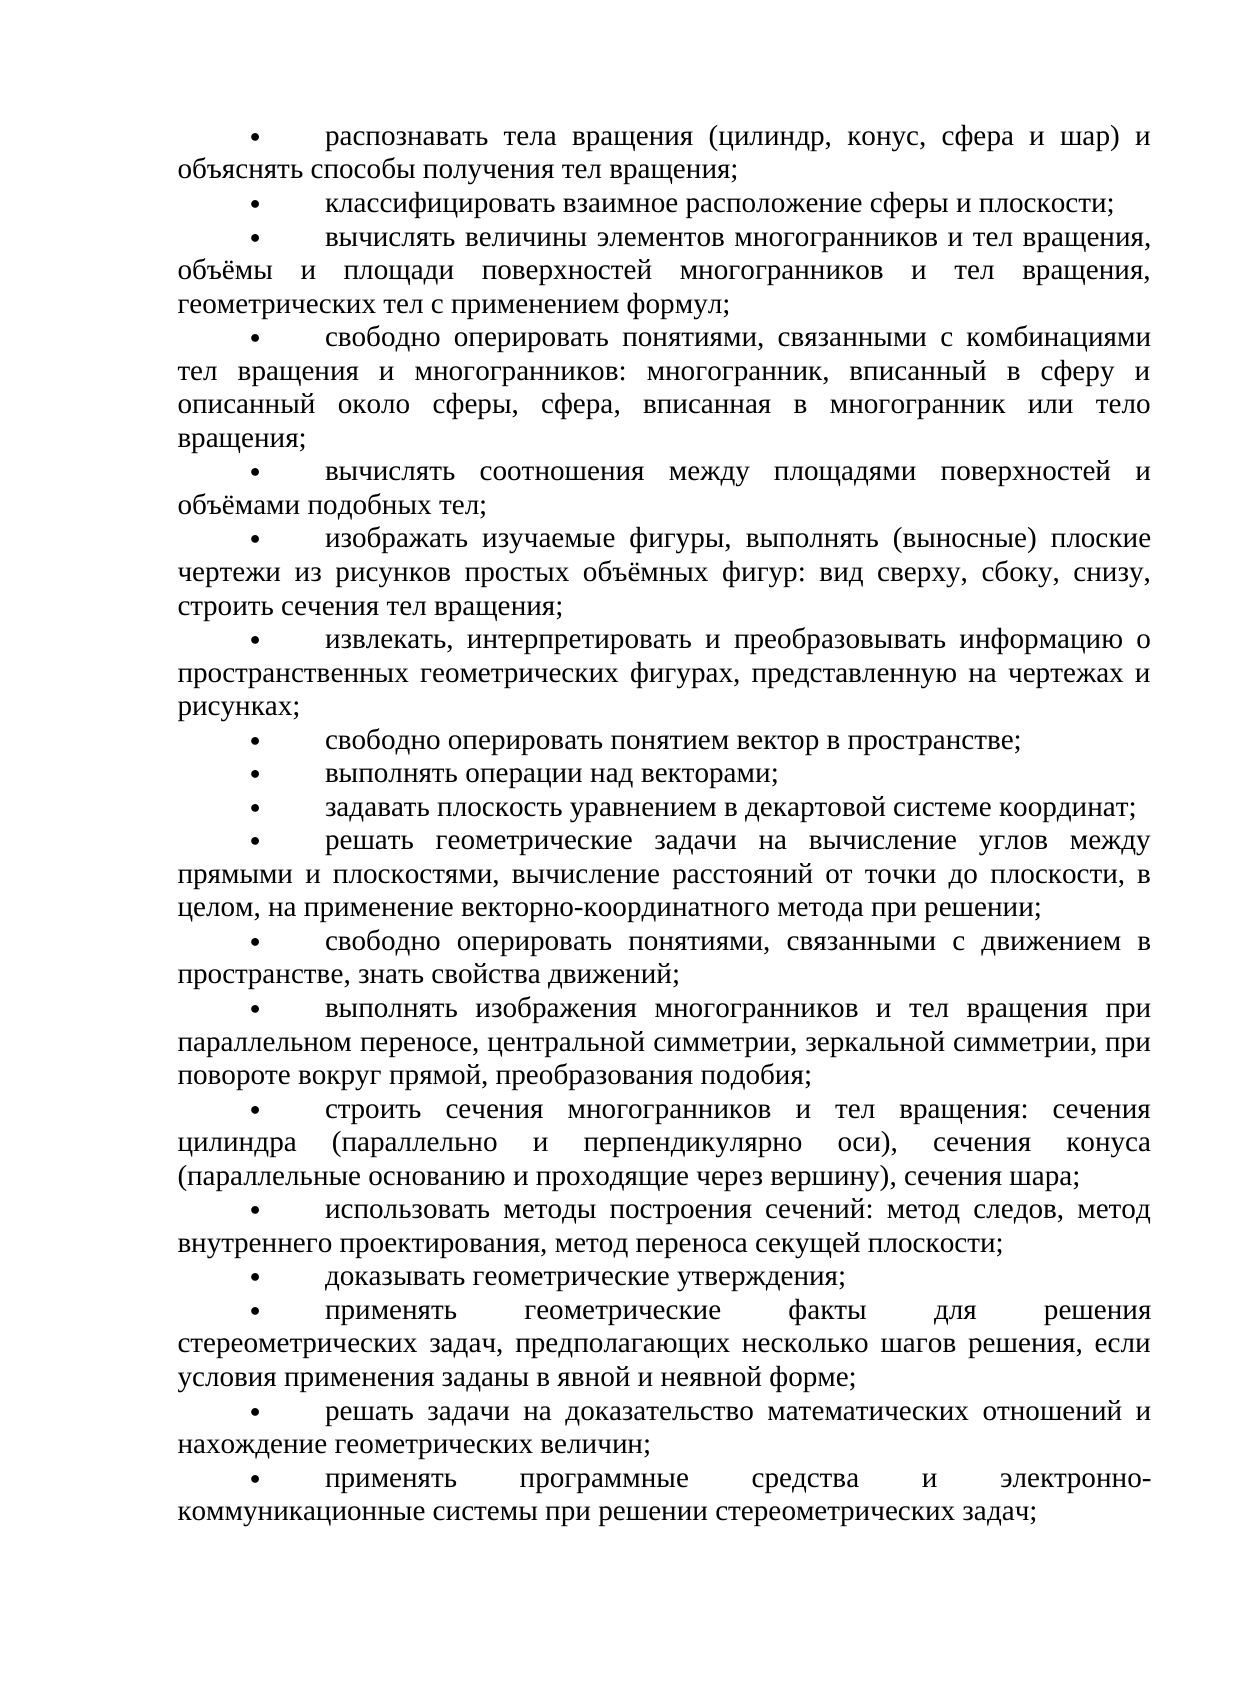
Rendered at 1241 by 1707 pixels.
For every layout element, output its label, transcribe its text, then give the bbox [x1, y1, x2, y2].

list распознавать тела вращения (цилиндр, конус, сфера и шар) и объяснять способы получения тел вращения; [177, 118, 1152, 185]
list выполнять изображения многогранников и тел вращения при параллельном переносе, центральной симметрии, зеркальной симметрии, при повороте вокруг прямой, преобразования подобия; [177, 990, 1152, 1091]
list применять программные средства и электронно-коммуникационные системы при решении стереометрических задач; [177, 1460, 1152, 1527]
list вычислять величины элементов многогранников и тел вращения, объёмы и площади поверхностей многогранников и тел вращения, геометрических тел с применением формул; [177, 219, 1152, 319]
list классифицировать взаимное расположение сферы и плоскости; [177, 185, 1152, 219]
list свободно оперировать понятием вектор в пространстве; [177, 722, 1152, 755]
list строить сечения многогранников и тел вращения: сечения цилиндра (параллельно и перпендикулярно оси), сечения конуса (параллельные основанию и проходящие через вершину), сечения шара; [177, 1091, 1152, 1191]
list решать геометрические задачи на вычисление углов между прямыми и плоскостями, вычисление расстояний от точки до плоскости, в целом, на применение векторно-координатного метода при решении; [177, 822, 1152, 923]
list применять геометрические факты для решения стереометрических задач, предполагающих несколько шагов решения, если условия применения заданы в явной и неявной форме; [177, 1292, 1152, 1393]
list выполнять операции над векторами; [177, 755, 1152, 789]
list вычислять соотношения между площадями поверхностей и объёмами подобных тел; [177, 453, 1152, 521]
list свободно оперировать понятиями, связанными с комбинациями тел вращения и многогранников: многогранник, вписанный в сферу и описанный около сферы, сфера, вписанная в многогранник или тело вращения; [177, 319, 1152, 453]
list решать задачи на доказательство математических отношений и нахождение геометрических величин; [177, 1393, 1152, 1460]
list свободно оперировать понятиями, связанными с движением в пространстве, знать свойства движений; [177, 923, 1152, 990]
list извлекать, интерпретировать и преобразовывать информацию о пространственных геометрических фигурах, представленную на чертежах и рисунках; [177, 621, 1152, 722]
list использовать методы построения сечений: метод следов, метод внутреннего проектирования, метод переноса секущей плоскости; [177, 1191, 1152, 1258]
list задавать плоскость уравнением в декартовой системе координат; [177, 789, 1152, 822]
list изображать изучаемые фигуры, выполнять (выносные) плоские чертежи из рисунков простых объёмных фигур: вид сверху, сбоку, снизу, строить сечения тел вращения; [177, 521, 1152, 621]
list доказывать геометрические утверждения; [177, 1258, 1152, 1292]
